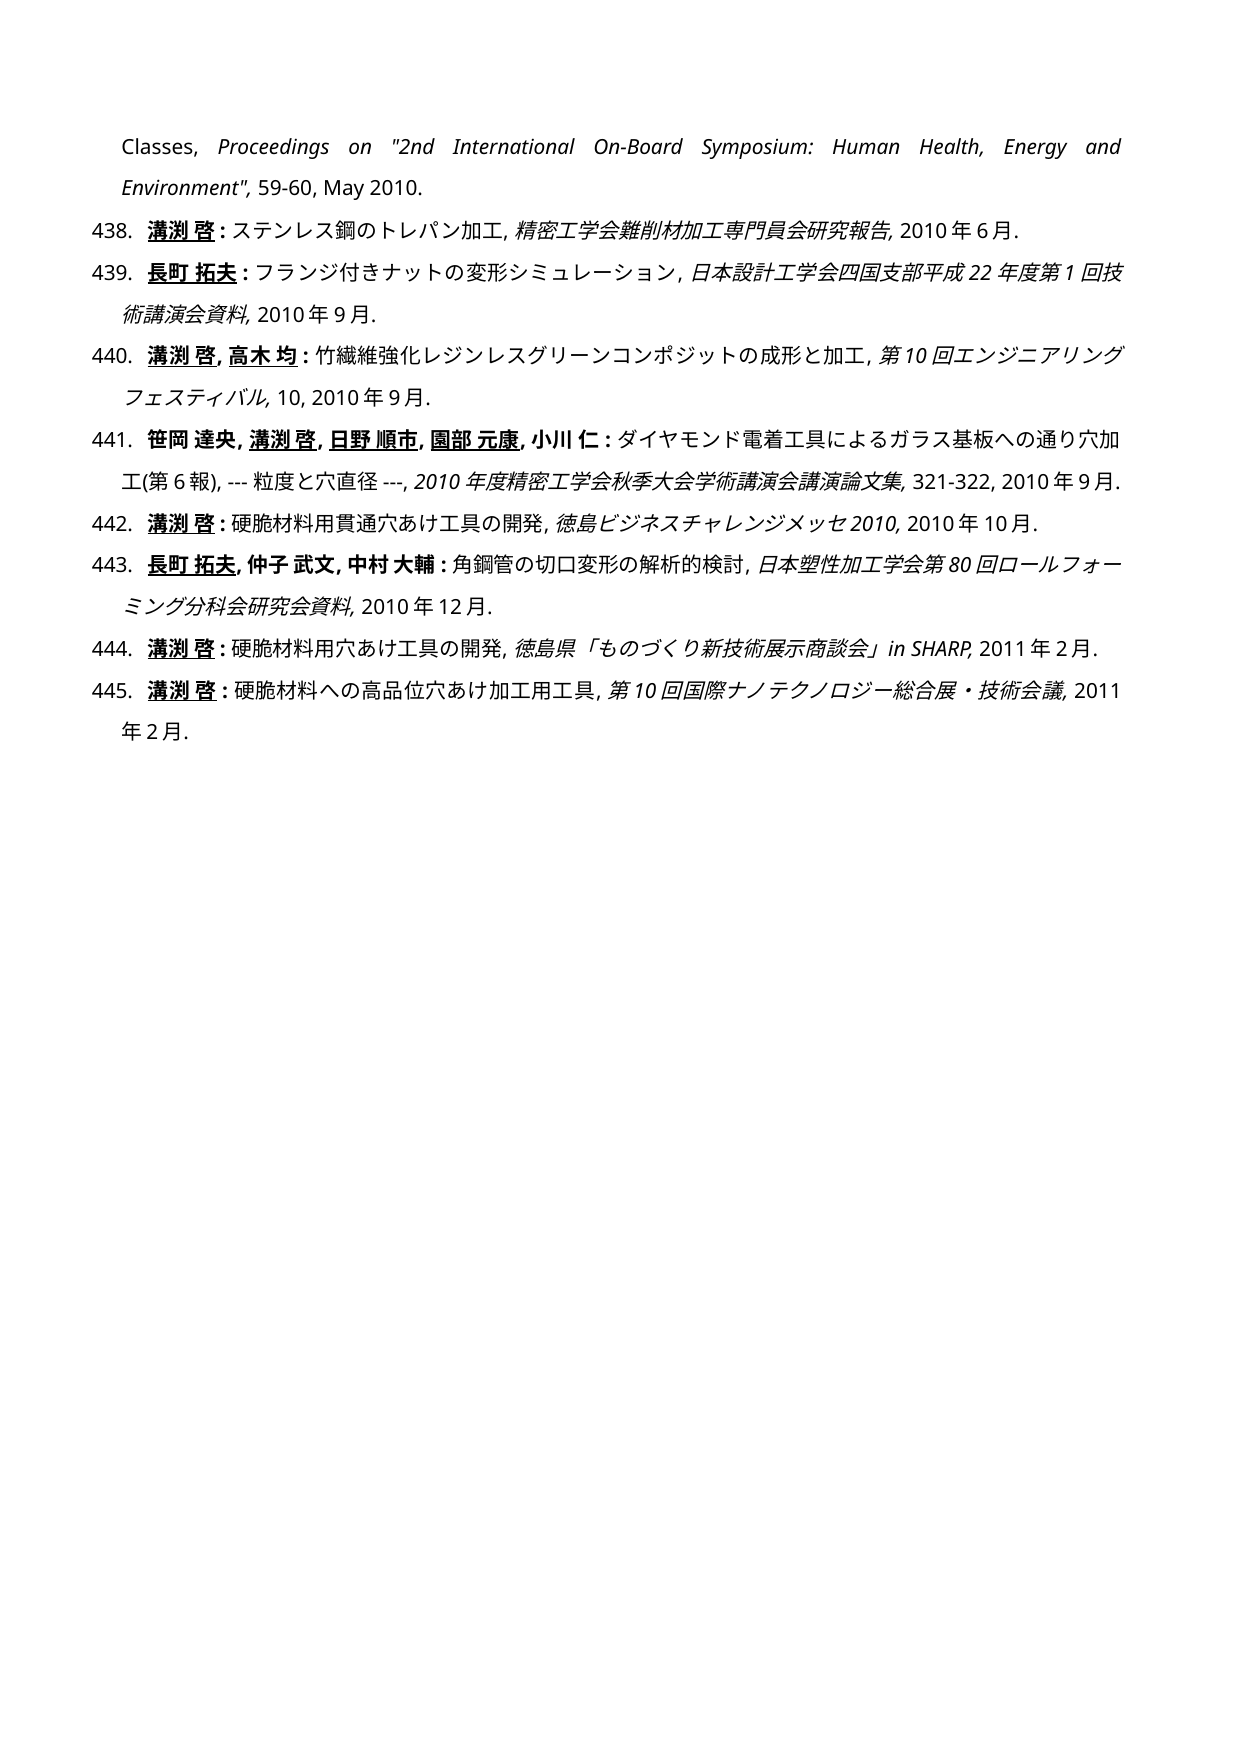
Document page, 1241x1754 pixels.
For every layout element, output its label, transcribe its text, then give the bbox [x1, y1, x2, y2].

list 溝渕 啓, 高木 均 : 竹繊維強化レジンレスグリーンコンポジットの成形と加工, 第10回エンジニアリングフェスティバル, 10, 2010年9月. [92, 334, 1122, 417]
list 溝渕 啓 : ステンレス鋼のトレパン加工, 精密工学会難削材加工専門員会研究報告, 2010年6月. [92, 209, 1122, 250]
list 笹岡 達央, 溝渕 啓, 日野 順市, 園部 元康, 小川 仁 : ダイヤモンド電着工具によるガラス基板への通り穴加工(第6報), --- 粒度と穴直径 ---, 2010年度精密工学会秋季大会学術講演会講演論文集, 321-322, 2010年9月. [92, 417, 1122, 501]
list 溝渕 啓 : 硬脆材料用貫通穴あけ工具の開発, 徳島ビジネスチャレンジメッセ2010, 2010年10月. [92, 501, 1122, 543]
list 長町 拓夫 : フランジ付きナットの変形シミュレーション, 日本設計工学会四国支部平成22年度第1回技術講演会資料, 2010年9月. [92, 250, 1122, 334]
list 溝渕 啓 : 硬脆材料への高品位穴あけ加工用工具, 第10回国際ナノテクノロジー総合展・技術会議, 2011年2月. [92, 668, 1122, 752]
list 溝渕 啓 : 硬脆材料用穴あけ工具の開発, 徳島県「ものづくり新技術展示商談会」in SHARP, 2011年2月. [92, 626, 1122, 668]
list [92, 125, 1122, 209]
list 長町 拓夫, 仲子 武文, 中村 大輔 : 角鋼管の切口変形の解析的検討, 日本塑性加工学会第80回ロールフォーミング分科会研究会資料, 2010年12月. [92, 543, 1122, 626]
